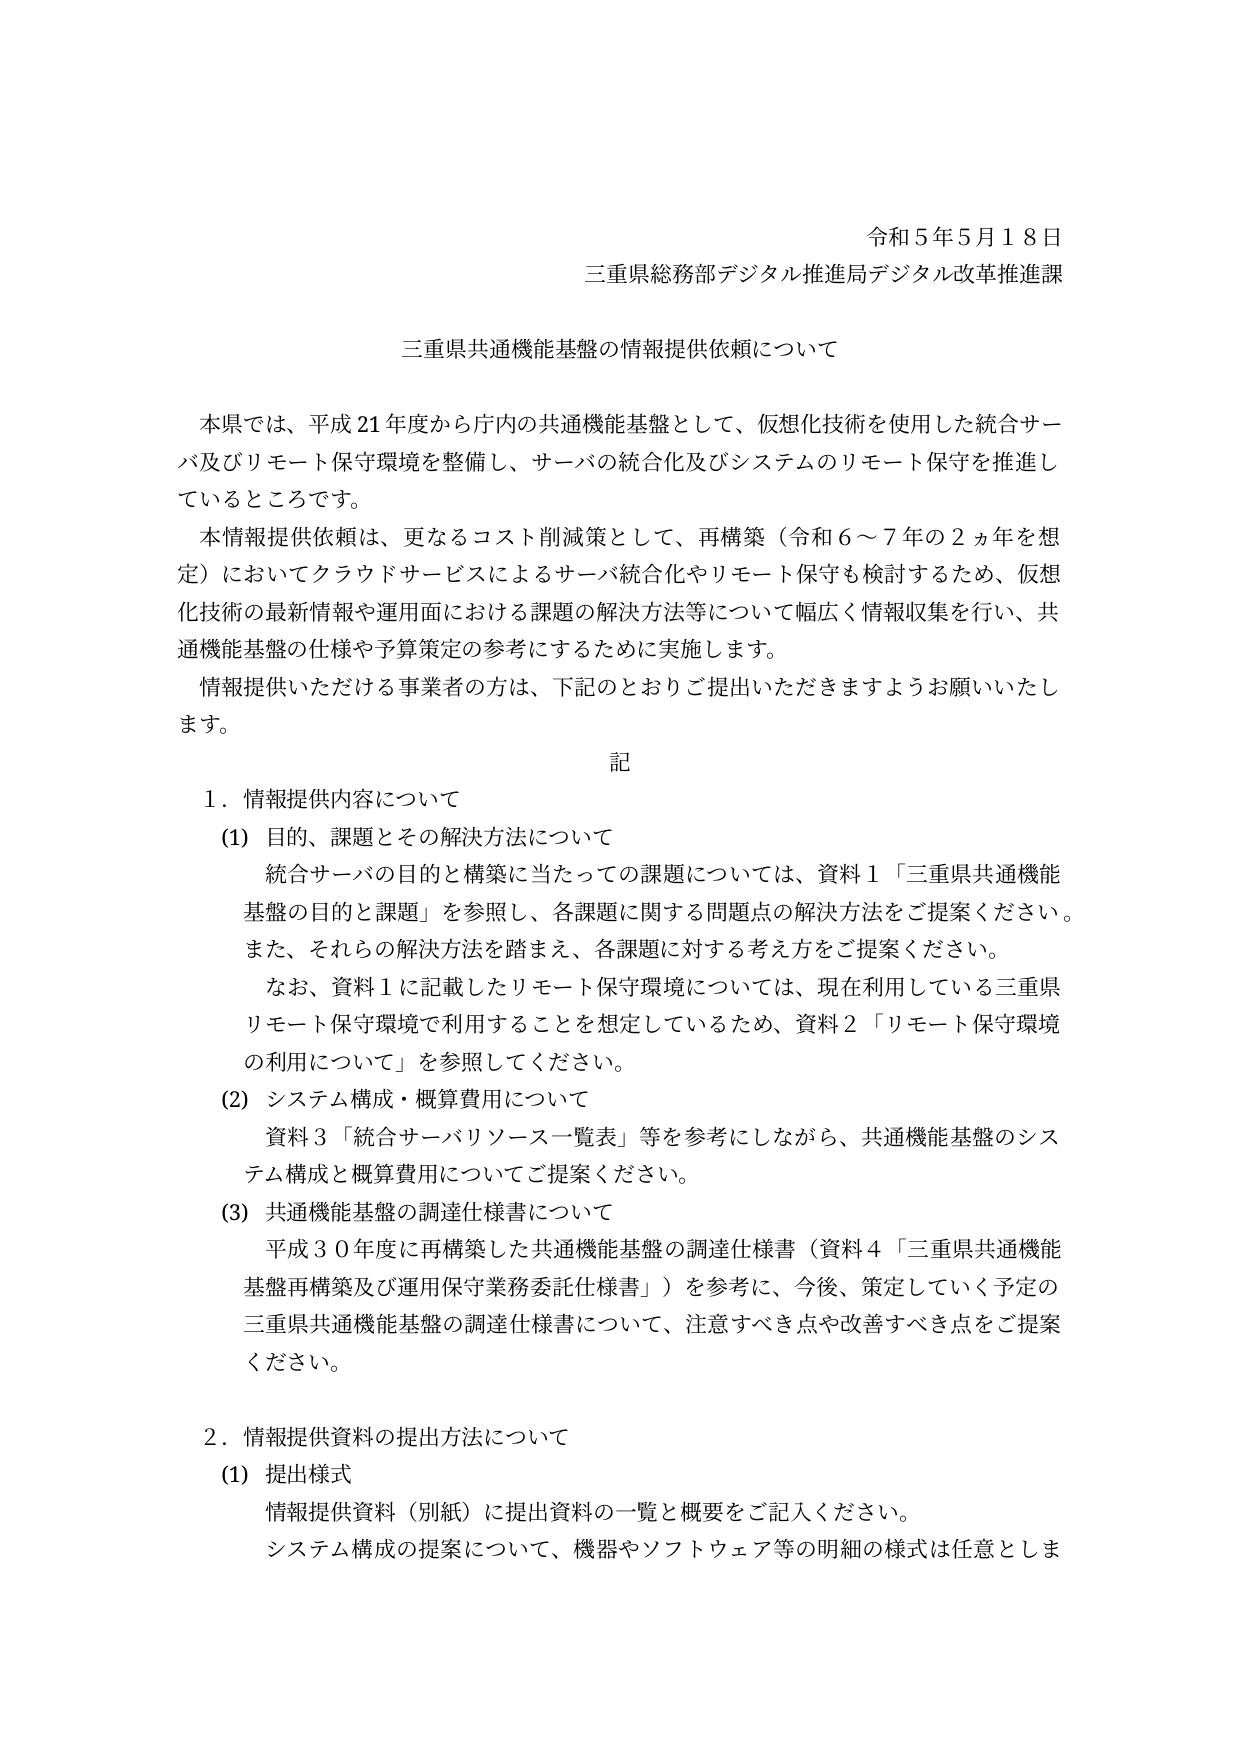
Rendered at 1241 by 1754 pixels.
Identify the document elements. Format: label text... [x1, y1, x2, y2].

text 統合サーバの目的と構築に当たっての課題については、資料１「三重県共通機能基盤の目的と課題」を参照し、各課題に関する問題点の解決方法をご提案ください。また、それらの解決方法を踏まえ、各課題に対する考え方をご提案ください。 [243, 854, 1063, 967]
text 本情報提供依頼は、更なるコスト削減策として、再構築（令和６～７年の２ヵ年を想定）においてクラウドサービスによるサーバ統合化やリモート保守も検討するため、仮想化技術の最新情報や運用面における課題の解決方法等について幅広く情報収集を行い、共通機能基盤の仕様や予算策定の参考にするために実施します。 [177, 517, 1063, 667]
text (3) 共通機能基盤の調達仕様書について [177, 1192, 1063, 1229]
text なお、資料１に記載したリモート保守環境については、現在利用している三重県リモート保守環境で利用することを想定しているため、資料２「リモート保守環境の利用について」を参照してください。 [243, 967, 1063, 1079]
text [243, 1529, 1063, 1567]
text 本県では、平成21年度から庁内の共通機能基盤として、仮想化技術を使用した統合サーバ及びリモート保守環境を整備し、サーバの統合化及びシステムのリモート保守を推進しているところです。 [177, 404, 1063, 517]
text (1) 提出様式 [177, 1454, 1063, 1492]
text １．情報提供内容について [177, 779, 1063, 817]
text 令和５年５月１８日 [177, 217, 1063, 254]
text 三重県総務部デジタル推進局デジタル改革推進課 [177, 254, 1063, 292]
text (1) 目的、課題とその解決方法について [177, 817, 1063, 854]
text 三重県共通機能基盤の情報提供依頼について [177, 329, 1063, 367]
text 資料３「統合サーバリソース一覧表」等を参考にしながら、共通機能基盤のシステム構成と概算費用についてご提案ください。 [243, 1117, 1063, 1192]
text (2) システム構成・概算費用について [177, 1079, 1063, 1117]
text ２．情報提供資料の提出方法について [177, 1417, 1063, 1454]
text 情報提供いただける事業者の方は、下記のとおりご提出いただきますようお願いいたします。 [177, 667, 1063, 742]
text 情報提供資料（別紙）に提出資料の一覧と概要をご記入ください。 [243, 1492, 1063, 1529]
text 平成３０年度に再構築した共通機能基盤の調達仕様書（資料４「三重県共通機能基盤再構築及び運用保守業務委託仕様書」）を参考に、今後、策定していく予定の三重県共通機能基盤の調達仕様書について、注意すべき点や改善すべき点をご提案ください。 [243, 1229, 1063, 1379]
subtitle 記 [177, 742, 1063, 779]
